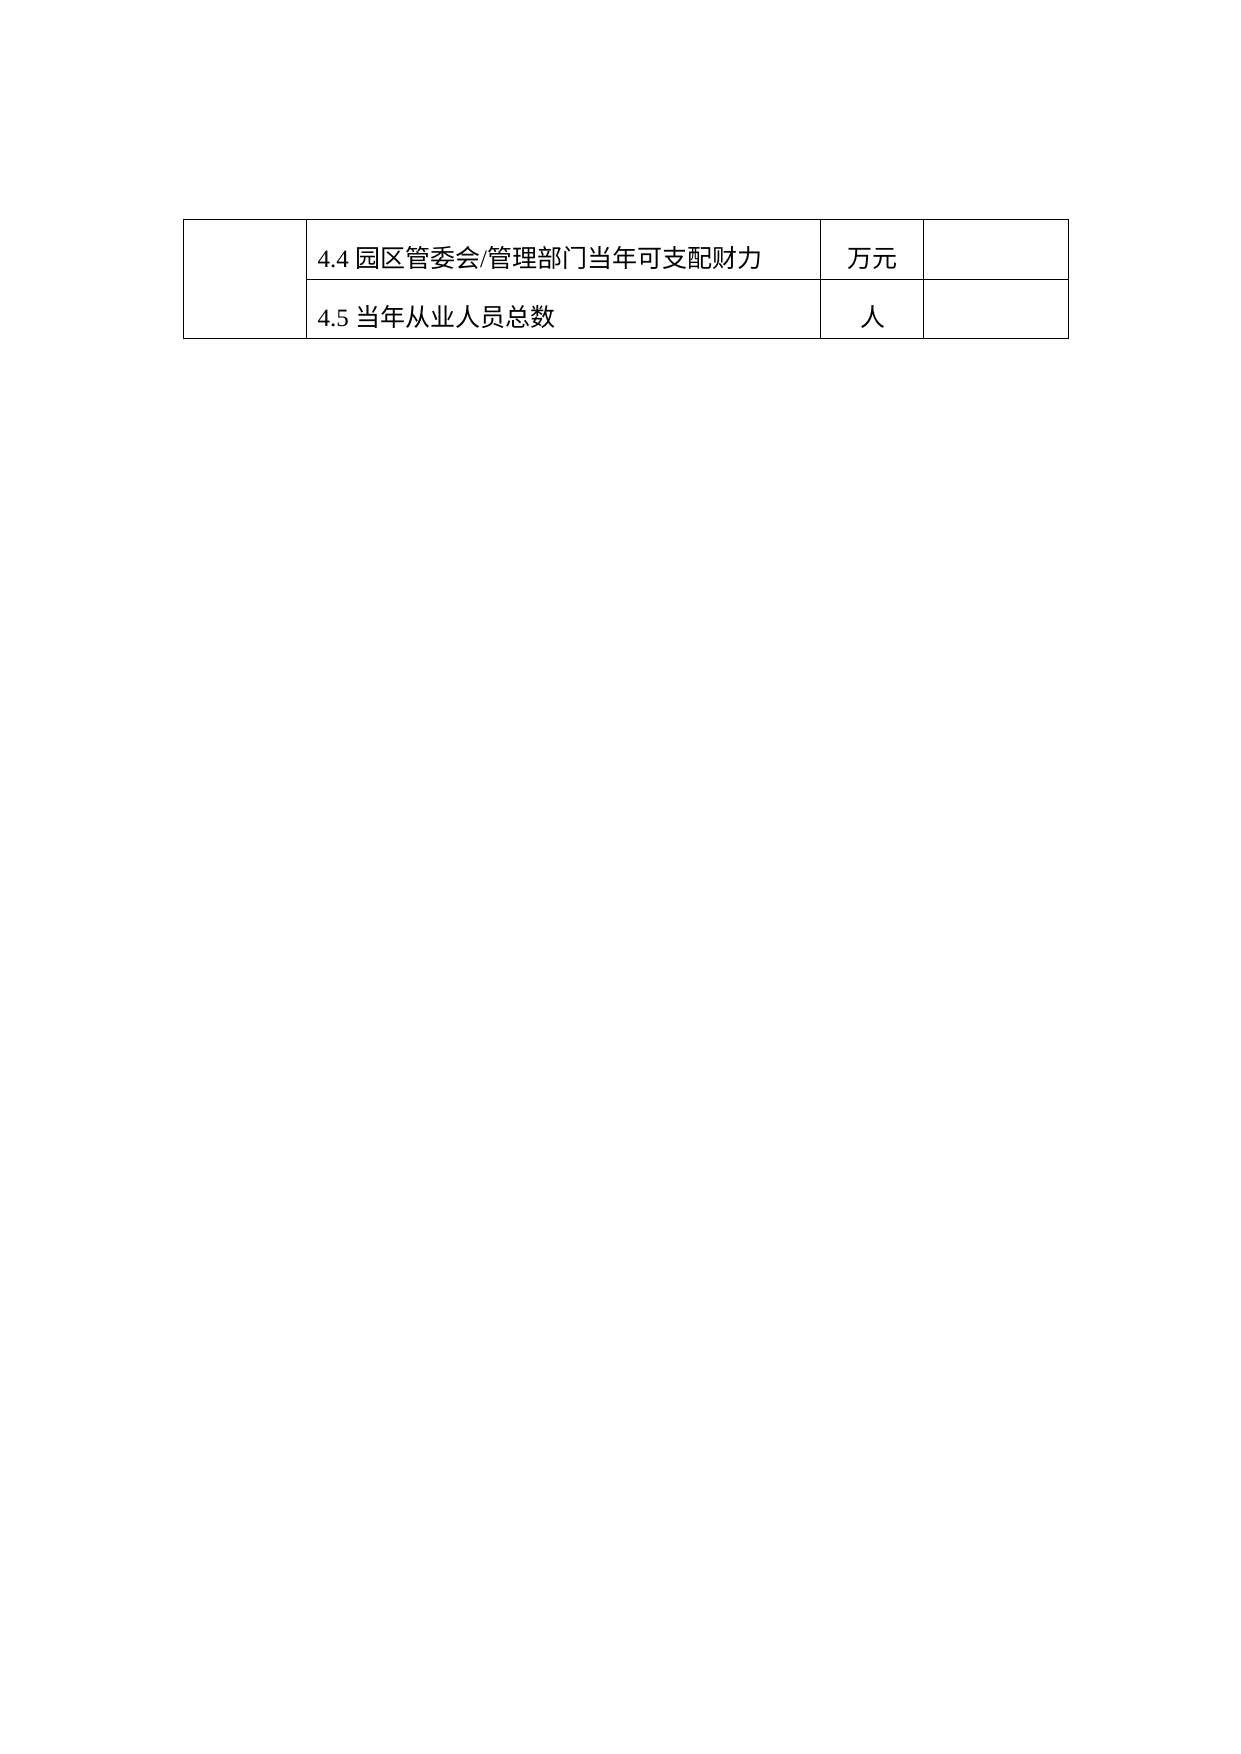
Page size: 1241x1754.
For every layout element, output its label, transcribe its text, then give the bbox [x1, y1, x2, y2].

table_cell [924, 220, 1068, 279]
table_cell [924, 280, 1068, 338]
table_cell 人 [821, 280, 923, 338]
table_cell 4.4 园区管委会/管理部门当年可支配财力 [307, 220, 820, 279]
table_cell 4.5 当年从业人员总数 [307, 280, 820, 338]
table_cell 万元 [821, 220, 923, 279]
